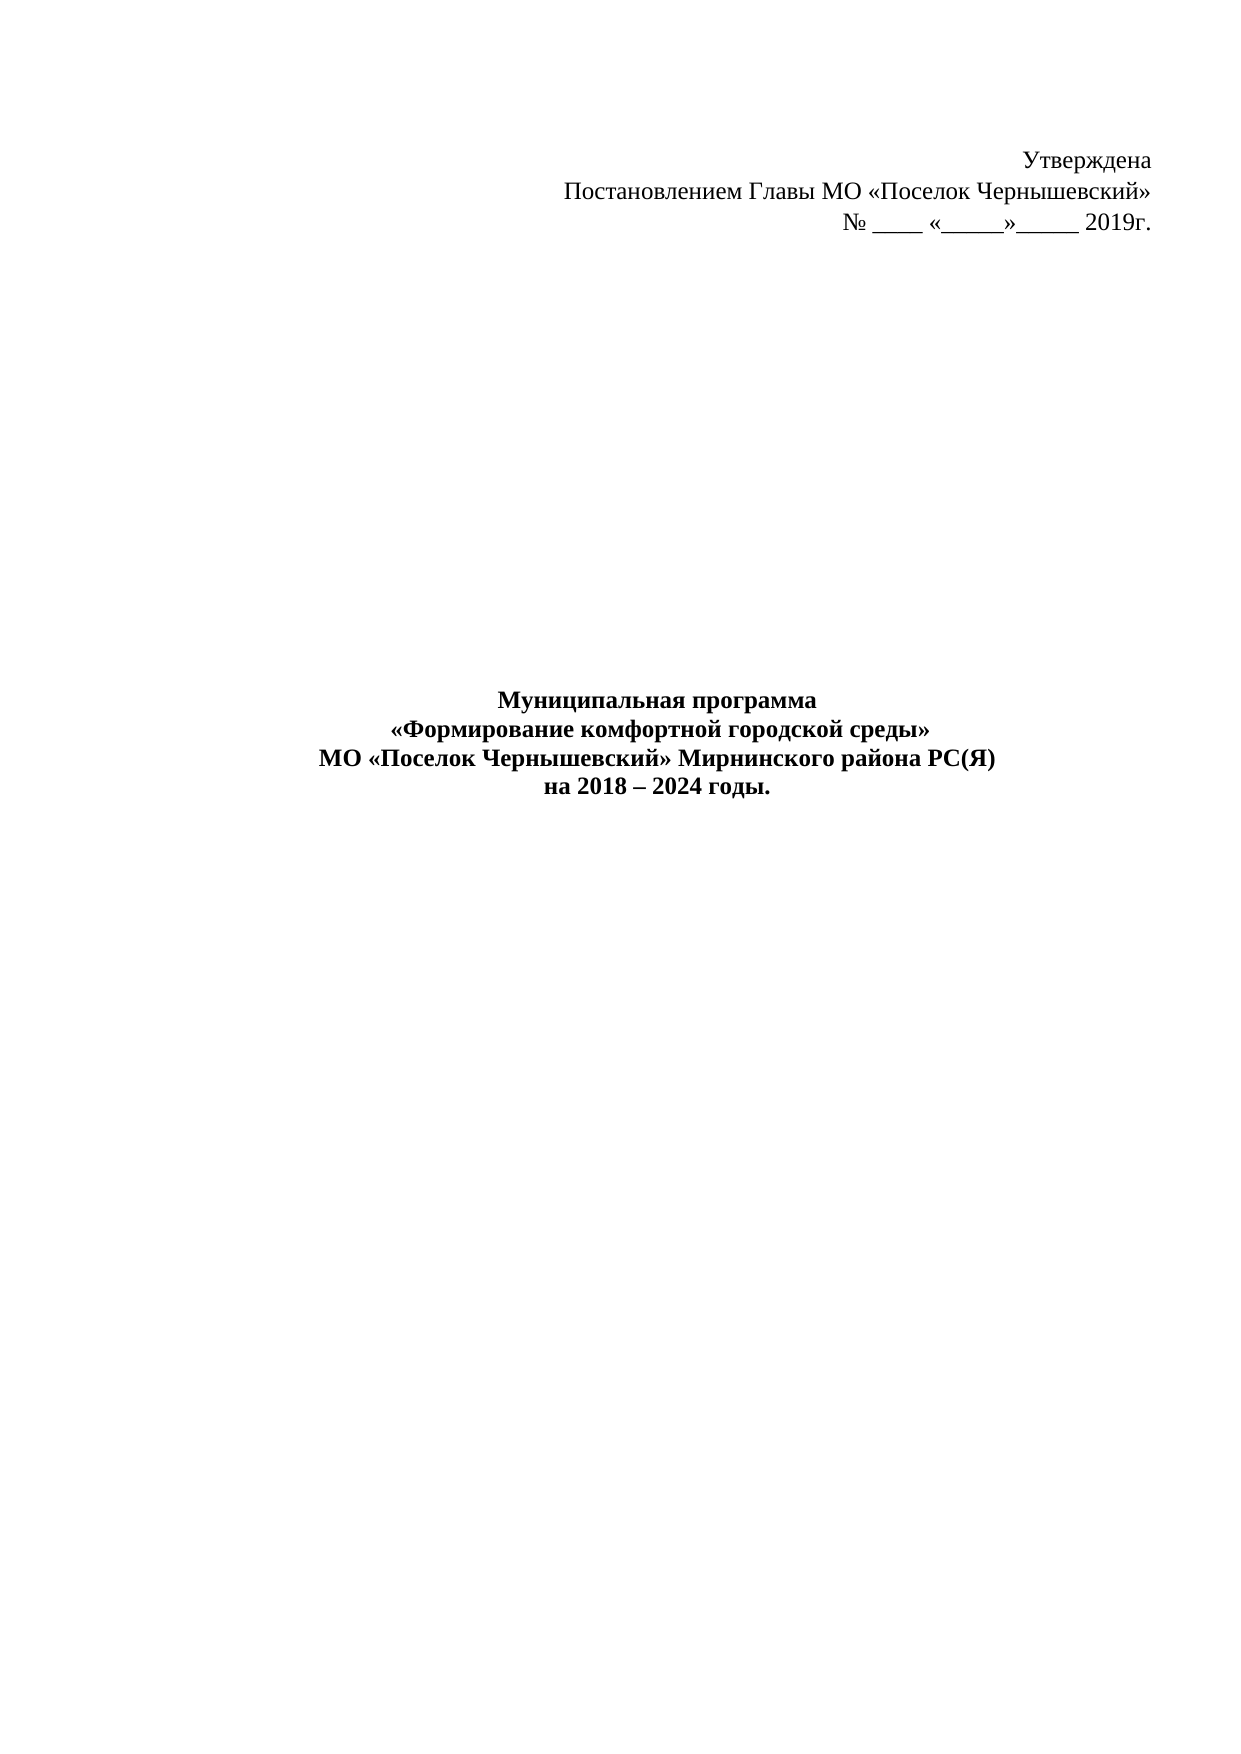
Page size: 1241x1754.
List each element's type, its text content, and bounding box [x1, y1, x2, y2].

text Муниципальная программа [162, 685, 1152, 714]
text Утверждена [162, 145, 1151, 174]
text «Формирование комфортной городской среды» [162, 714, 1152, 743]
text МО «Поселок Чернышевский» Мирнинского района РС(Я) [162, 743, 1152, 771]
text Постановлением Главы МО «Поселок Чернышевский» [162, 176, 1151, 205]
text на 2018 – 2024 годы. [162, 771, 1152, 800]
text № ____ «_____»_____ 2019г. [162, 207, 1151, 236]
